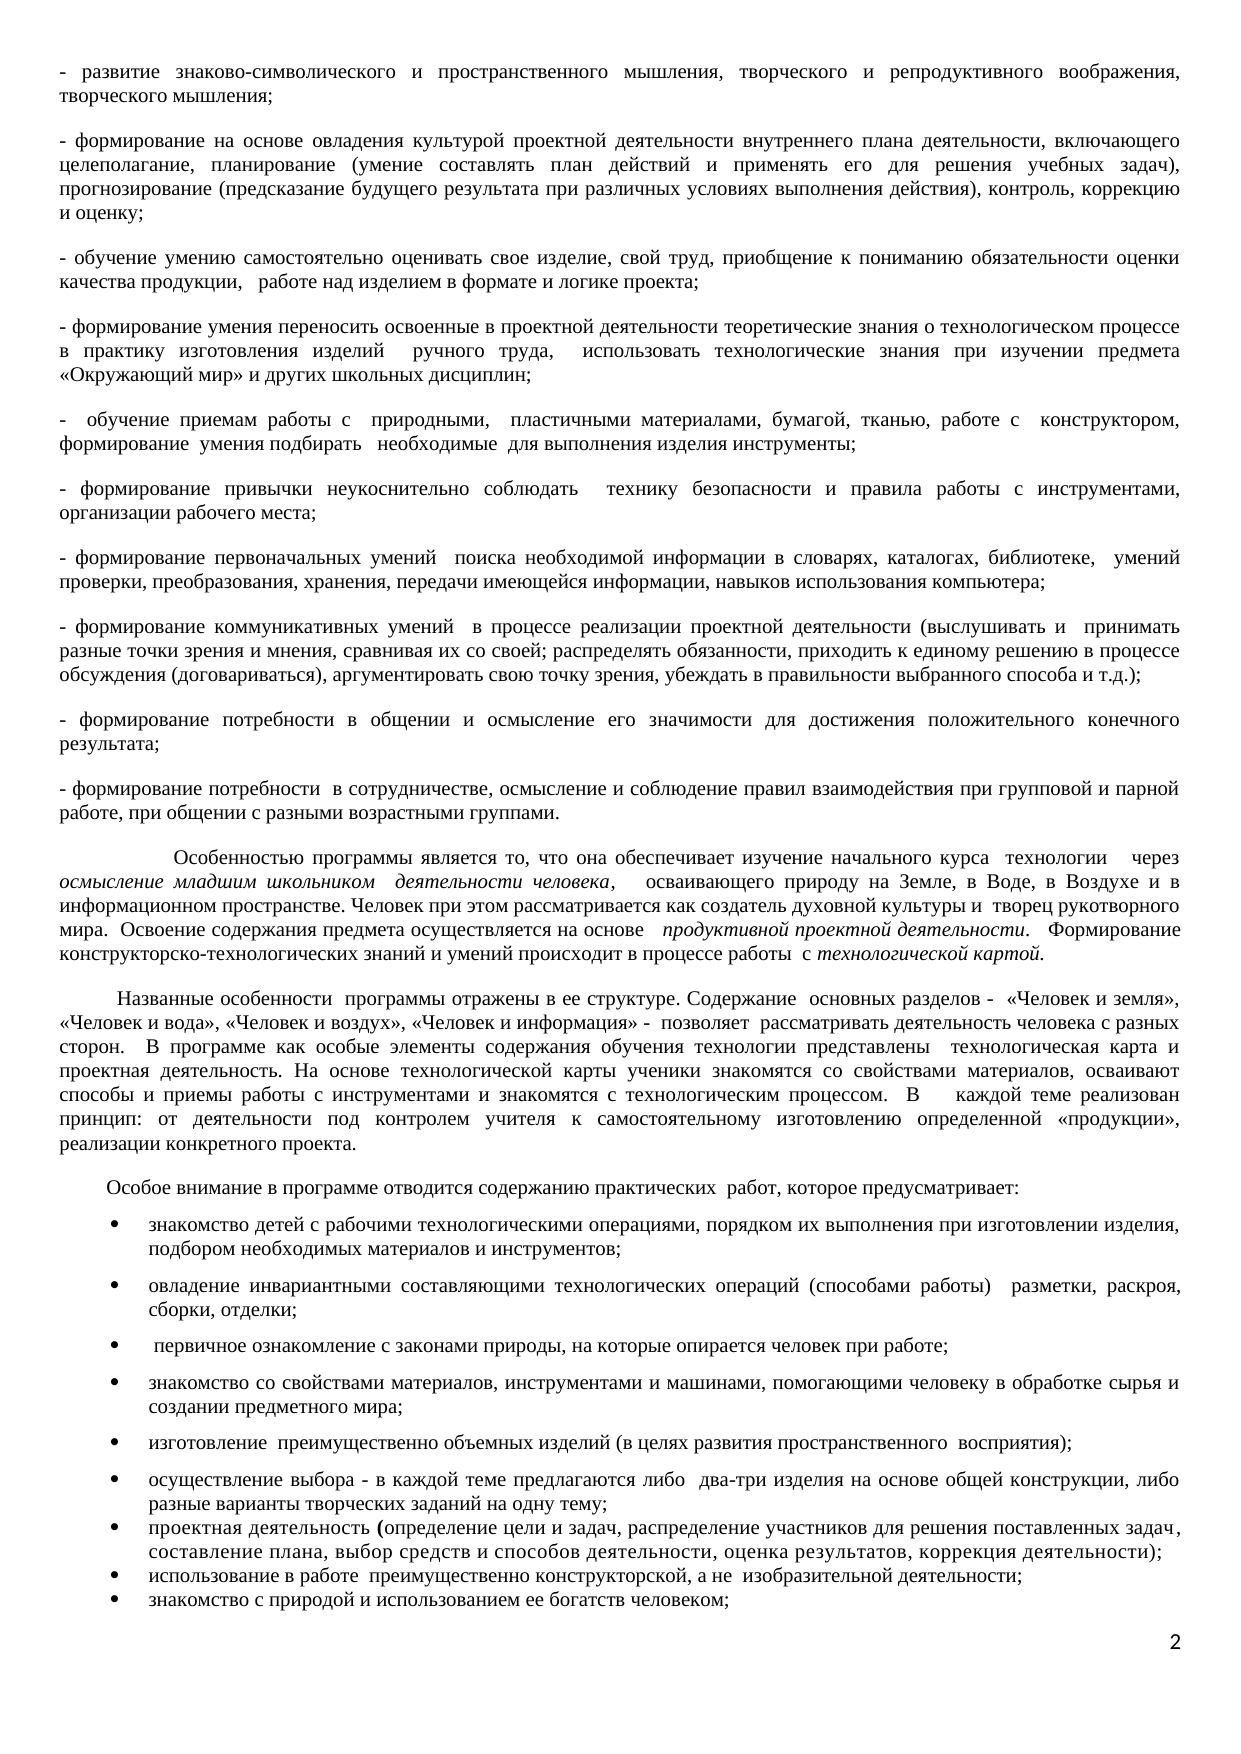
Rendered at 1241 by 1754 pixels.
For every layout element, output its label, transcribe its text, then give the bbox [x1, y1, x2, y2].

text - обучение умению самостоятельно оценивать свое изделие, свой труд, приобщение к пониманию обязательности оценки качества продукции, работе над изделием в формате и логике проекта; [59, 245, 1181, 293]
text Особенностью программы является то, что она обеспечивает изучение начального курса технологии через осмысление младшим школьником деятельности человека, осваивающего природу на Земле, в Воде, в Воздухе и в информационном пространстве. Человек при этом рассматривается как создатель духовной культуры и творец рукотворного мира. Освоение содержания предмета осуществляется на основе продуктивной проектной деятельности. Формирование конструкторско-технологических знаний и умений происходит в процессе работы с технологической картой. [59, 845, 1181, 965]
list использование в работе преимущественно конструкторской, а не изобразительной деятельности; [111, 1563, 1181, 1587]
text - формирование коммуникативных умений в процессе реализации проектной деятельности (выслушивать и принимать разные точки зрения и мнения, сравнивая их со своей; распределять обязанности, приходить к единому решению в процессе обсуждения (договариваться), аргументировать свою точку зрения, убеждать в правильности выбранного способа и т.д.); [59, 614, 1181, 686]
list знакомство с природой и использованием ее богатств человеком; [111, 1587, 1181, 1611]
text - формирование умения переносить освоенные в проектной деятельности теоретические знания о технологическом процессе в практику изготовления изделий ручного труда, использовать технологические знания при изучении предмета «Окружающий мир» и других школьных дисциплин; [59, 314, 1181, 386]
text - формирование привычки неукоснительно соблюдать технику безопасности и правила работы с инструментами, организации рабочего места; [59, 476, 1181, 524]
list знакомство детей с рабочими технологическими операциями, порядком их выполнения при изготовлении изделия, подбором необходимых материалов и инструментов; [111, 1212, 1181, 1260]
text - формирование первоначальных умений поиска необходимой информации в словарях, каталогах, библиотеке, умений проверки, преобразования, хранения, передачи имеющейся информации, навыков использования компьютера; [59, 545, 1181, 593]
list изготовление преимущественно объемных изделий (в целях развития пространственного восприятия); [111, 1430, 1181, 1454]
text - формирование потребности в сотрудничестве, осмысление и соблюдение правил взаимодействия при групповой и парной работе, при общении с разными возрастными группами. [59, 776, 1181, 824]
text - обучение приемам работы с природными, пластичными материалами, бумагой, тканью, работе с конструктором, формирование умения подбирать необходимые для выполнения изделия инструменты; [59, 407, 1181, 455]
text - формирование потребности в общении и осмысление его значимости для достижения положительного конечного результата; [59, 707, 1181, 755]
list знакомство со свойствами материалов, инструментами и машинами, помогающими человеку в обработке сырья и создании предметного мира; [111, 1370, 1181, 1418]
text Особое внимание в программе отводится содержанию практических работ, которое предусматривает: [59, 1175, 1181, 1199]
text - развитие знаково-символического и пространственного мышления, творческого и репродуктивного воображения, творческого мышления; [59, 59, 1181, 107]
list осуществление выбора - в каждой теме предлагаются либо два-три изделия на основе общей конструкции, либо разные варианты творческих заданий на одну тему; [111, 1467, 1181, 1515]
list овладение инвариантными составляющими технологических операций (способами работы) разметки, раскроя, сборки, отделки; [111, 1272, 1181, 1321]
list первичное ознакомление с законами природы, на которые опирается человек при работе; [111, 1333, 1181, 1357]
list проектная деятельность (определение цели и задач, распределение участников для решения поставленных задач, составление плана, выбор средств и способов деятельности, оценка результатов, коррекция деятельности); [111, 1515, 1181, 1563]
text Названные особенности программы отражены в ее структуре. Содержание основных разделов - «Человек и земля», «Человек и вода», «Человек и воздух», «Человек и информация» - позволяет рассматривать деятельность человека с разных сторон. В программе как особые элементы содержания обучения технологии представлены технологическая карта и проектная деятельность. На основе технологической карты ученики знакомятся со свойствами материалов, осваивают способы и приемы работы с инструментами и знакомятся с технологическим процессом. В каждой теме реализован принцип: от деятельности под контролем учителя к самостоятельному изготовлению определенной «продукции», реализации конкретного проекта. [59, 986, 1181, 1154]
text - формирование на основе овладения культурой проектной деятельности внутреннего плана деятельности, включающего целеполагание, планирование (умение составлять план действий и применять его для решения учебных задач), прогнозирование (предсказание будущего результата при различных условиях выполнения действия), контроль, коррекцию и оценку; [59, 128, 1181, 224]
